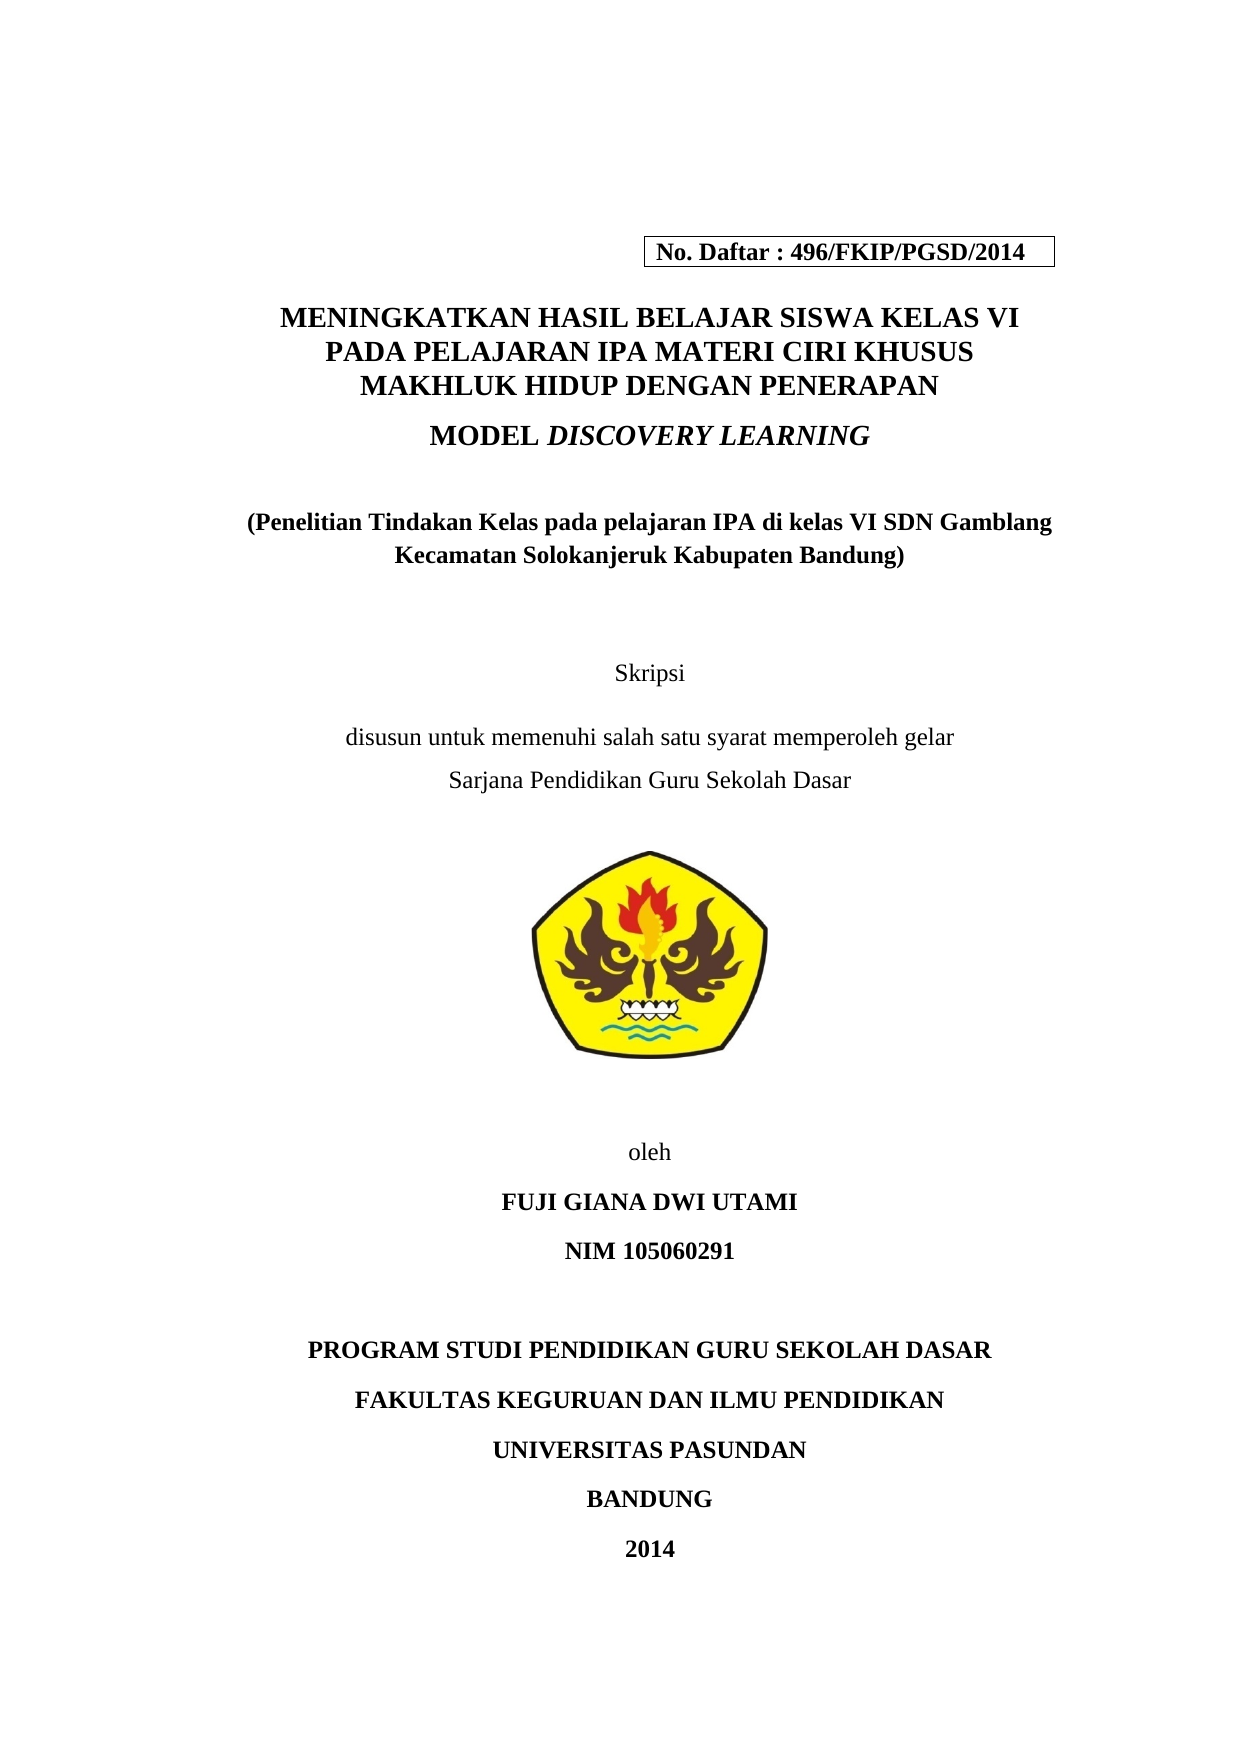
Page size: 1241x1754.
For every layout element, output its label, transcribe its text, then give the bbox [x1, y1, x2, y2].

text Sarjana Pendidikan Guru Sekolah Dasar [236, 765, 1063, 793]
picture [531, 851, 768, 1059]
text (Penelitian Tindakan Kelas pada pelajaran IPA di kelas VI SDN Gamblang Kecamatan Solokanjeruk Kabupaten Bandung) [236, 507, 1063, 569]
text MODEL DISCOVERY LEARNING [236, 418, 1063, 452]
text Skripsi [236, 658, 1063, 686]
text FAKULTAS KEGURUAN DAN ILMU PENDIDIKAN [236, 1385, 1063, 1414]
text BANDUNG [236, 1484, 1063, 1513]
text disusun untuk memenuhi salah satu syarat memperoleh gelar [236, 722, 1063, 750]
text MAKHLUK HIDUP DENGAN PENERAPAN [236, 368, 1063, 401]
table_header No. Daftar : 496/FKIP/PGSD/2014 [645, 237, 1054, 266]
text NIM 105060291 [236, 1236, 1063, 1265]
text oleh [236, 1137, 1063, 1166]
text 2014 [236, 1534, 1063, 1563]
text UNIVERSITAS PASUNDAN [236, 1435, 1063, 1463]
text MENINGKATKAN HASIL BELAJAR SISWA KELAS VI PADA PELAJARAN IPA MATERI CIRI KHUSUS [236, 301, 1063, 368]
text PROGRAM STUDI PENDIDIKAN GURU SEKOLAH DASAR [236, 1336, 1063, 1364]
text FUJI GIANA DWI UTAMI [236, 1187, 1063, 1216]
